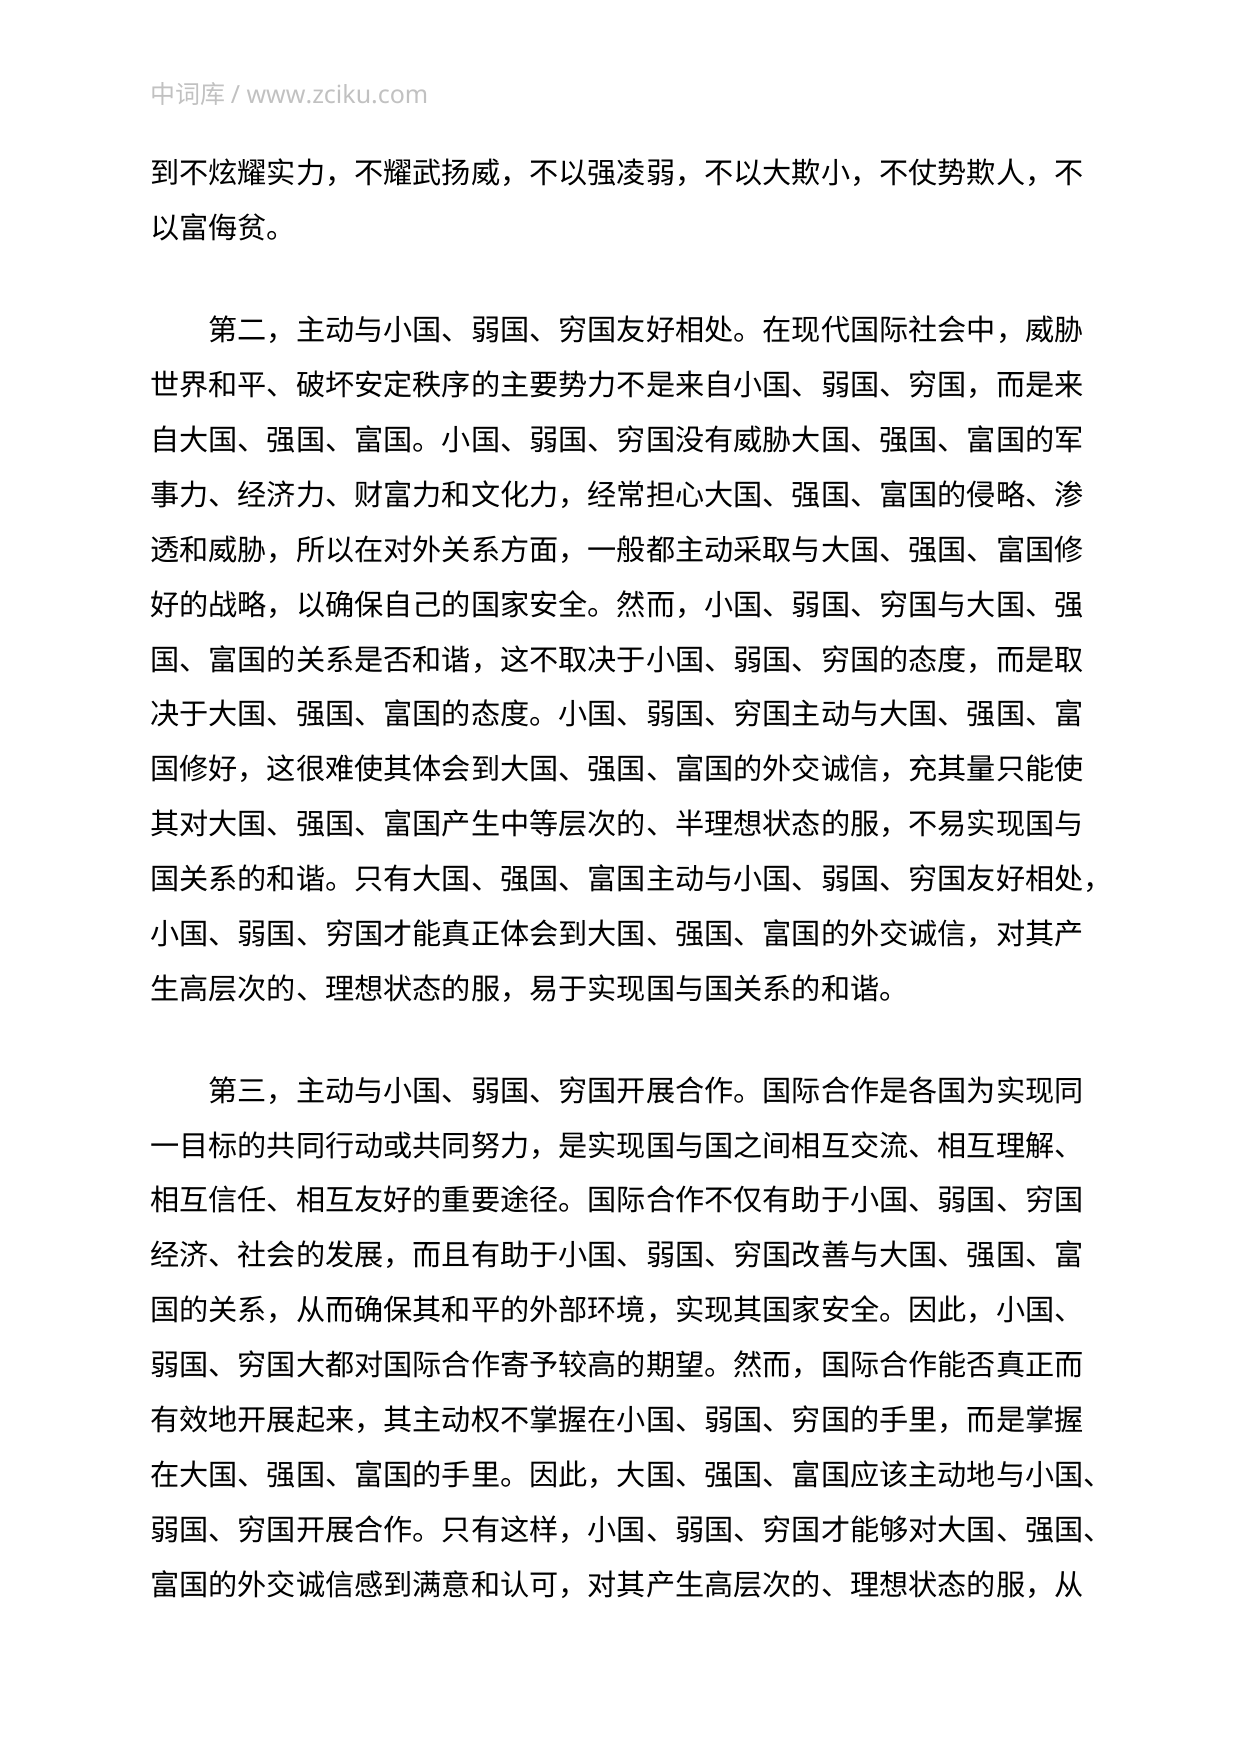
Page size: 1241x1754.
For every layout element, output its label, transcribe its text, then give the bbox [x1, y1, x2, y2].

text 第二，主动与小国、弱国、穷国友好相处。在现代国际社会中，威胁世界和平、破坏安定秩序的主要势力不是来自小国、弱国、穷国，而是来自大国、强国、富国。小国、弱国、穷国没有威胁大国、强国、富国的军事力、经济力、财富力和文化力，经常担心大国、强国、富国的侵略、渗透和威胁，所以在对外关系方面，一般都主动采取与大国、强国、富国修好的战略，以确保自己的国家安全。然而，小国、弱国、穷国与大国、强国、富国的关系是否和谐，这不取决于小国、弱国、穷国的态度，而是取决于大国、强国、富国的态度。小国、弱国、穷国主动与大国、强国、富国修好，这很难使其体会到大国、强国、富国的外交诚信，充其量只能使其对大国、强国、富国产生中等层次的、半理想状态的服，不易实现国与国关系的和谐。只有大国、强国、富国主动与小国、弱国、穷国友好相处，小国、弱国、穷国才能真正体会到大国、强国、富国的外交诚信，对其产生高层次的、理想状态的服，易于实现国与国关系的和谐。 [150, 307, 1090, 1008]
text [150, 1067, 1090, 1603]
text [150, 150, 1090, 247]
